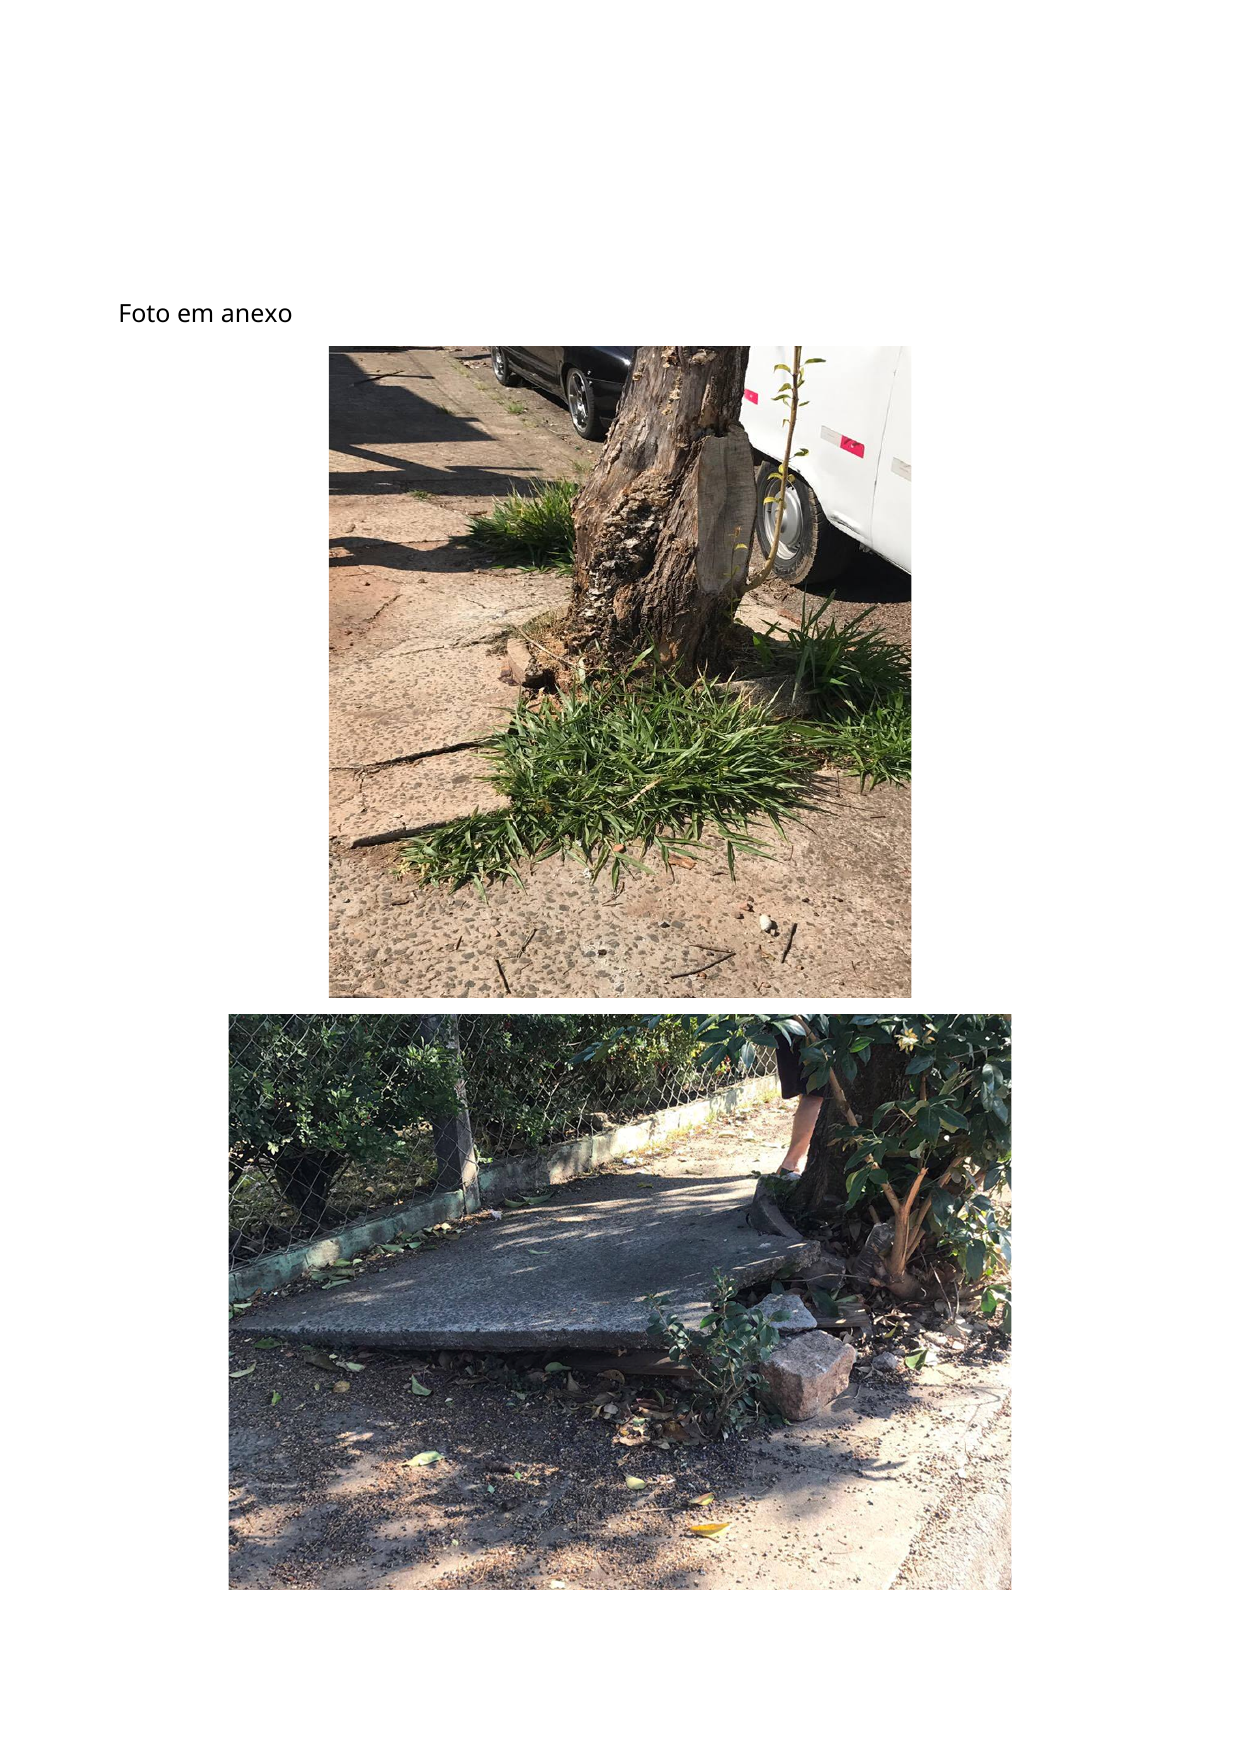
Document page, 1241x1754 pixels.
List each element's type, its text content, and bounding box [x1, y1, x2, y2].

picture [228, 1014, 1012, 1590]
text Foto em anexo [118, 295, 1122, 329]
picture [328, 346, 912, 998]
